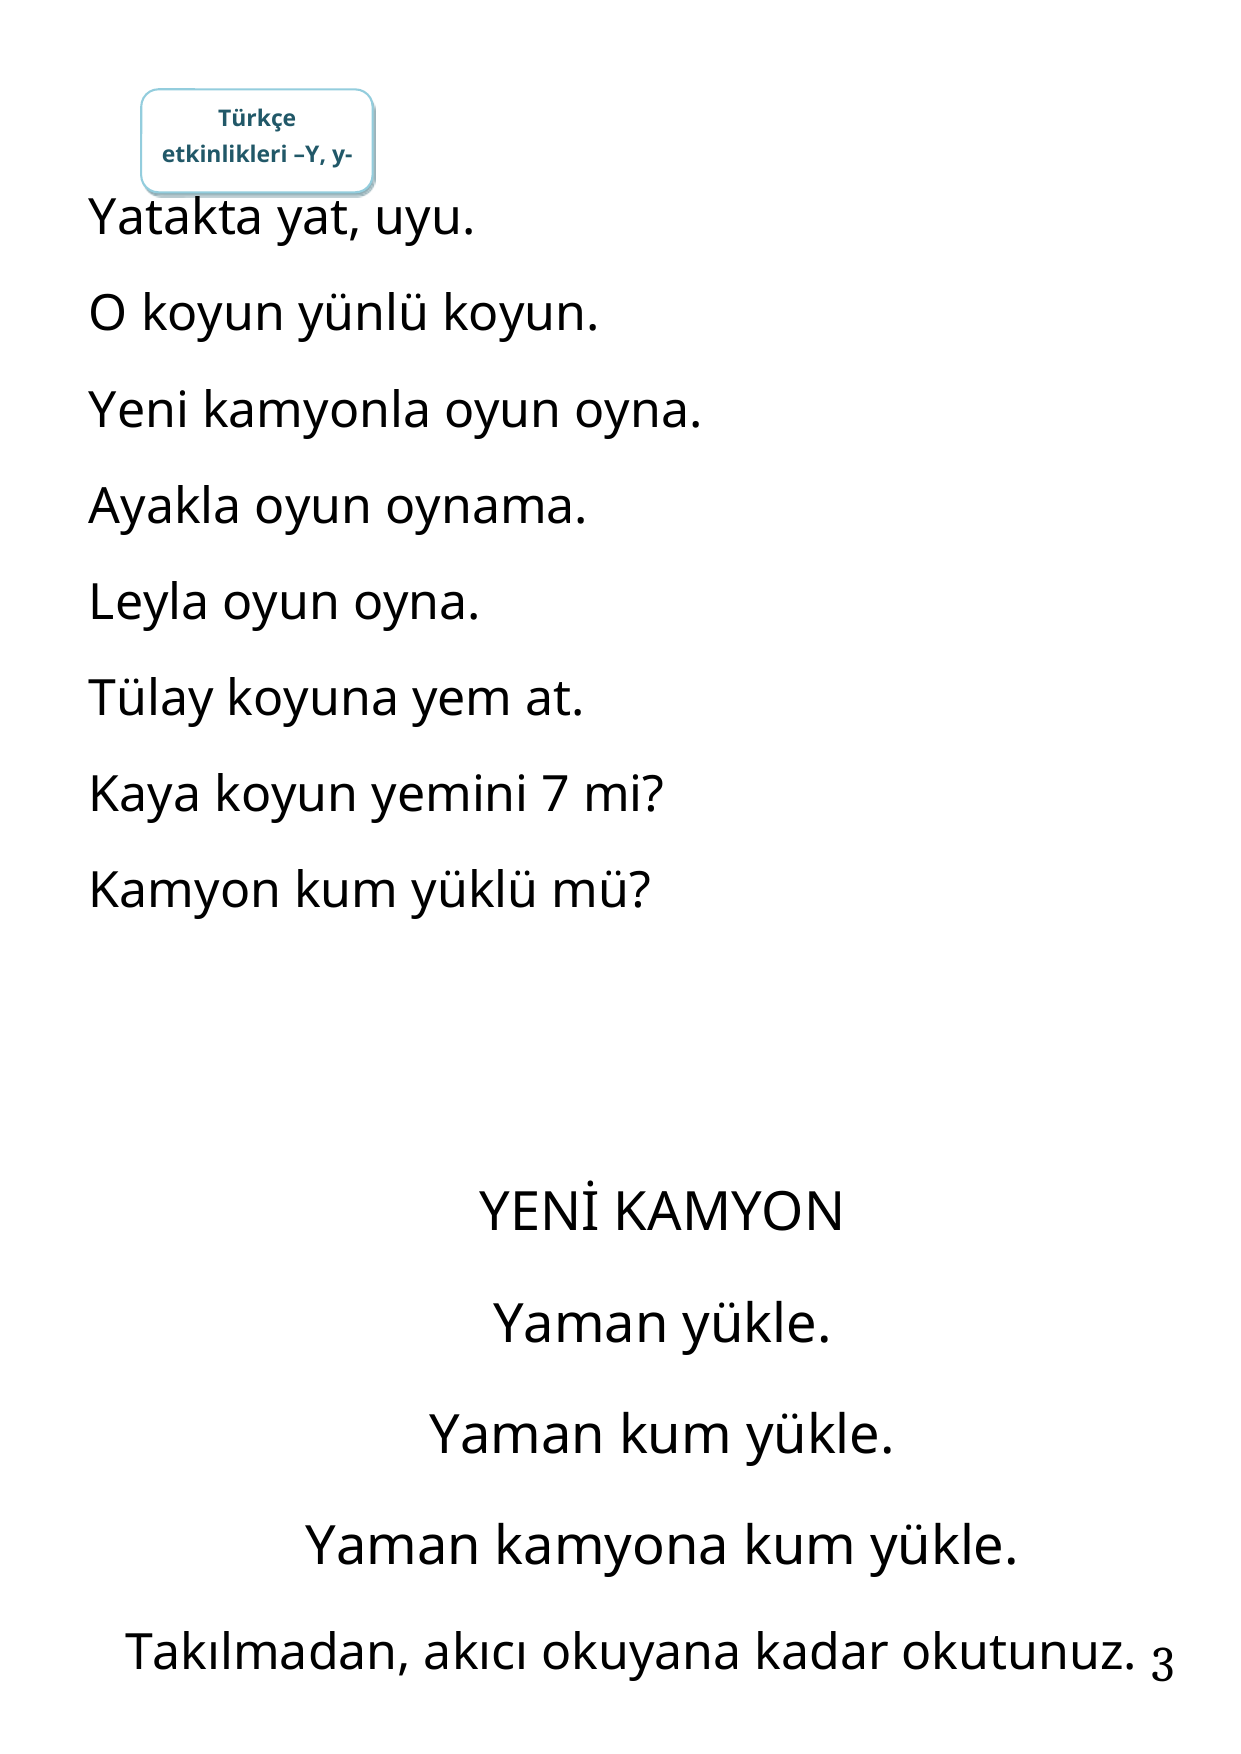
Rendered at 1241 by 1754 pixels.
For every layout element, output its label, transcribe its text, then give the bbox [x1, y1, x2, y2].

text Yeni kamyonla oyun oyna. [89, 373, 1236, 442]
text Yatakta yat, uyu. [89, 181, 1236, 249]
text O koyun yünlü koyun. [89, 277, 1236, 346]
text Yaman kum yükle. [89, 1395, 1236, 1469]
text Yaman yükle. [89, 1284, 1236, 1358]
text Kaya koyun yemini 7 mi? [89, 758, 1236, 826]
text Leyla oyun oyna. [89, 566, 1236, 634]
text Yaman kamyona kum yükle. [89, 1507, 1236, 1580]
text YENİ KAMYON [89, 1173, 1236, 1247]
text Ayakla oyun oynama. [89, 470, 1236, 538]
text Kamyon kum yüklü mü? [89, 854, 1236, 922]
text Tülay koyuna yem at. [89, 662, 1236, 730]
